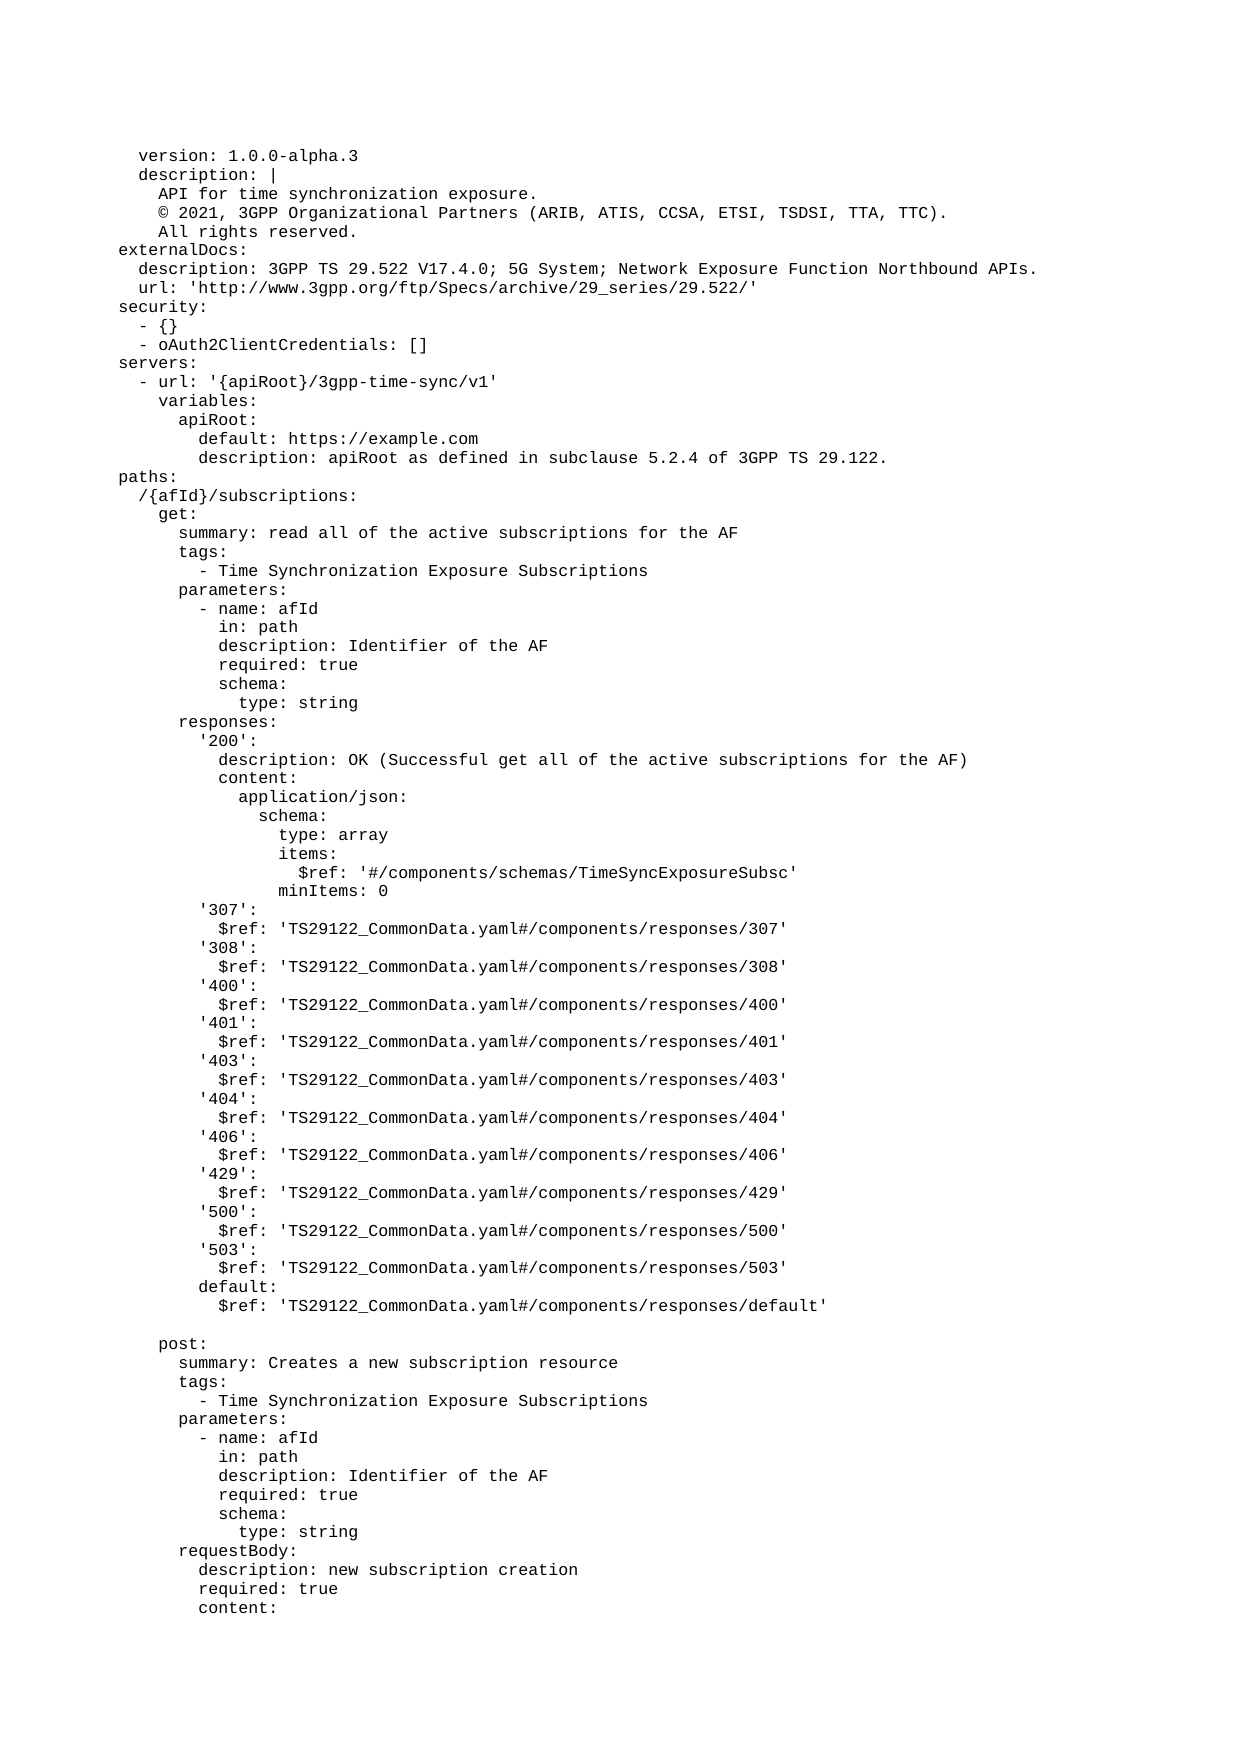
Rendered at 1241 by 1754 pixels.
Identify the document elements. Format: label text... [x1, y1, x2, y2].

text schema: [118, 808, 1122, 826]
text content: [118, 770, 1122, 789]
text summary: read all of the active subscriptions for the AF [118, 525, 1122, 544]
text - name: afId [118, 600, 1122, 619]
text type: string [118, 694, 1122, 713]
text - oAuth2ClientCredentials: [] [118, 336, 1122, 355]
text servers: [118, 355, 1122, 374]
text - Time Synchronization Exposure Subscriptions [118, 562, 1122, 581]
text parameters: [118, 1411, 1122, 1430]
text $ref: 'TS29122_CommonData.yaml#/components/responses/406' [118, 1147, 1122, 1166]
text '308': [118, 939, 1122, 958]
text API for time synchronization exposure. [118, 185, 1122, 204]
text version: 1.0.0-alpha.3 [118, 148, 1122, 167]
text $ref: 'TS29122_CommonData.yaml#/components/responses/403' [118, 1072, 1122, 1090]
text $ref: 'TS29122_CommonData.yaml#/components/responses/307' [118, 921, 1122, 939]
text '400': [118, 977, 1122, 996]
text externalDocs: [118, 242, 1122, 261]
text $ref: 'TS29122_CommonData.yaml#/components/responses/400' [118, 996, 1122, 1015]
text content: [118, 1599, 1122, 1618]
text paths: [118, 468, 1122, 487]
text description: new subscription creation [118, 1562, 1122, 1581]
text get: [118, 506, 1122, 525]
text $ref: 'TS29122_CommonData.yaml#/components/responses/503' [118, 1260, 1122, 1279]
text responses: [118, 713, 1122, 732]
text tags: [118, 544, 1122, 562]
text '200': [118, 732, 1122, 751]
text '307': [118, 902, 1122, 921]
text minItems: 0 [118, 883, 1122, 902]
text security: [118, 298, 1122, 317]
text '404': [118, 1090, 1122, 1109]
text '403': [118, 1053, 1122, 1072]
text - Time Synchronization Exposure Subscriptions [118, 1392, 1122, 1411]
text description: Identifier of the AF [118, 638, 1122, 657]
text description: | [118, 167, 1122, 185]
text /{afId}/subscriptions: [118, 487, 1122, 506]
text requestBody: [118, 1543, 1122, 1562]
text - {} [118, 317, 1122, 336]
text description: 3GPP TS 29.522 V17.4.0; 5G System; Network Exposure Function Northbound APIs. [118, 261, 1122, 280]
text schema: [118, 1505, 1122, 1524]
text All rights reserved. [118, 223, 1122, 242]
text - url: '{apiRoot}/3gpp-time-sync/v1' [118, 374, 1122, 393]
text $ref: 'TS29122_CommonData.yaml#/components/responses/default' [118, 1298, 1122, 1317]
text summary: Creates a new subscription resource [118, 1354, 1122, 1373]
text required: true [118, 1581, 1122, 1599]
text $ref: 'TS29122_CommonData.yaml#/components/responses/401' [118, 1034, 1122, 1053]
text $ref: '#/components/schemas/TimeSyncExposureSubsc' [118, 864, 1122, 883]
text parameters: [118, 581, 1122, 600]
text description: OK (Successful get all of the active subscriptions for the AF) [118, 751, 1122, 770]
text url: 'http://www.3gpp.org/ftp/Specs/archive/29_series/29.522/' [118, 280, 1122, 298]
text in: path [118, 1449, 1122, 1467]
text apiRoot: [118, 412, 1122, 431]
text in: path [118, 619, 1122, 638]
text © 2021, 3GPP Organizational Partners (ARIB, ATIS, CCSA, ETSI, TSDSI, TTA, TTC). [118, 204, 1122, 223]
text - name: afId [118, 1430, 1122, 1449]
text tags: [118, 1373, 1122, 1392]
text $ref: 'TS29122_CommonData.yaml#/components/responses/404' [118, 1109, 1122, 1128]
text variables: [118, 393, 1122, 412]
text $ref: 'TS29122_CommonData.yaml#/components/responses/500' [118, 1222, 1122, 1241]
text '429': [118, 1166, 1122, 1185]
text required: true [118, 657, 1122, 676]
text description: apiRoot as defined in subclause 5.2.4 of 3GPP TS 29.122. [118, 449, 1122, 468]
text '406': [118, 1128, 1122, 1147]
text default: [118, 1279, 1122, 1298]
text type: string [118, 1524, 1122, 1543]
text $ref: 'TS29122_CommonData.yaml#/components/responses/429' [118, 1185, 1122, 1203]
text '500': [118, 1203, 1122, 1222]
text application/json: [118, 789, 1122, 808]
text $ref: 'TS29122_CommonData.yaml#/components/responses/308' [118, 958, 1122, 977]
text type: array [118, 826, 1122, 845]
text description: Identifier of the AF [118, 1467, 1122, 1486]
text default: https://example.com [118, 431, 1122, 449]
text required: true [118, 1486, 1122, 1505]
text items: [118, 845, 1122, 864]
text '503': [118, 1241, 1122, 1260]
text post: [118, 1336, 1122, 1354]
text '401': [118, 1015, 1122, 1034]
text schema: [118, 676, 1122, 694]
